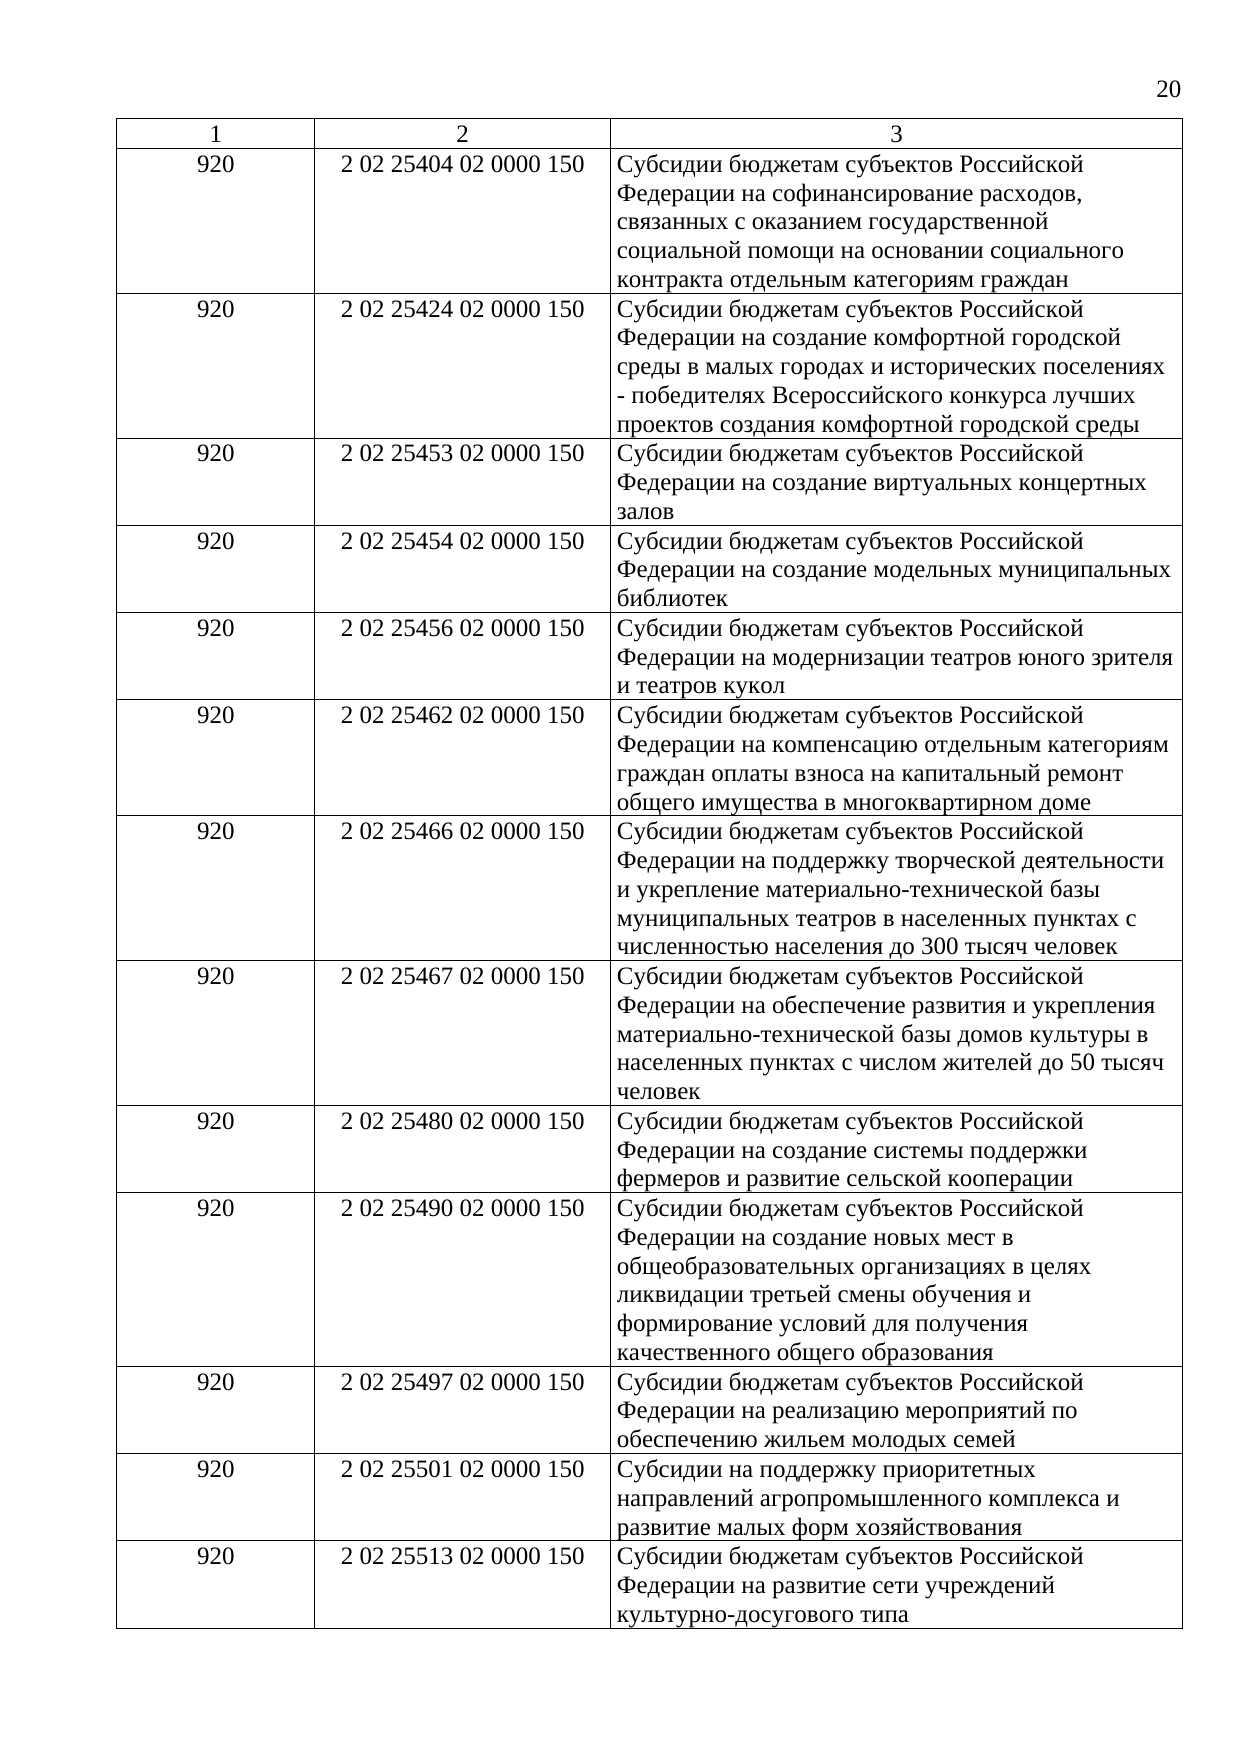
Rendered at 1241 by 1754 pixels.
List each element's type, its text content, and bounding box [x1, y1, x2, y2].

table_cell Субсидии на поддержку приоритетных направлений агропромышленного комплекса и развитие малых форм хозяйствования [611, 1454, 1182, 1540]
table_cell Субсидии бюджетам субъектов Российской Федерации на модернизации театров юного зрителя и театров кукол [611, 613, 1182, 699]
table_cell 920 [117, 439, 314, 525]
table_cell Субсидии бюджетам субъектов Российской Федерации на создание комфортной городской среды в малых городах и исторических поселениях - победителях Всероссийского конкурса лучших проектов создания комфортной городской среды [611, 294, 1182, 437]
table_header 1 [117, 119, 314, 148]
table_cell 2 02 25424 02 0000 150 [315, 294, 610, 437]
table_cell 2 02 25480 02 0000 150 [315, 1106, 610, 1192]
table_cell Субсидии бюджетам субъектов Российской Федерации на компенсацию отдельным категориям граждан оплаты взноса на капитальный ремонт общего имущества в многоквартирном доме [611, 700, 1182, 815]
table_cell 2 02 25490 02 0000 150 [315, 1193, 610, 1366]
table_cell Субсидии бюджетам субъектов Российской Федерации на создание модельных муниципальных библиотек [611, 526, 1182, 612]
table_cell 920 [117, 1367, 314, 1453]
table_cell 920 [117, 816, 314, 960]
table_cell 920 [117, 961, 314, 1105]
table_cell Субсидии бюджетам субъектов Российской Федерации на создание виртуальных концертных залов [611, 439, 1182, 525]
table_cell Субсидии бюджетам субъектов Российской Федерации на поддержку творческой деятельности и укрепление материально-технической базы муниципальных театров в населенных пунктах с численностью населения до 300 тысяч человек [611, 816, 1182, 960]
table_cell Субсидии бюджетам субъектов Российской Федерации на создание новых мест в общеобразовательных организациях в целях ликвидации третьей смены обучения и формирование условий для получения качественного общего образования [611, 1193, 1182, 1366]
table_cell 920 [117, 613, 314, 699]
table_cell Субсидии бюджетам субъектов Российской Федерации на создание системы поддержки фермеров и развитие сельской кооперации [611, 1106, 1182, 1192]
table_cell Субсидии бюджетам субъектов Российской Федерации на развитие сети учреждений культурно-досугового типа [611, 1541, 1182, 1628]
table_header 3 [611, 119, 1182, 148]
table_cell 2 02 25513 02 0000 150 [315, 1541, 610, 1628]
table_header 2 [315, 119, 610, 148]
table_cell 2 02 25467 02 0000 150 [315, 961, 610, 1105]
table_cell 920 [117, 700, 314, 815]
table_cell 2 02 25501 02 0000 150 [315, 1454, 610, 1540]
table_cell 920 [117, 1454, 314, 1540]
table_cell Субсидии бюджетам субъектов Российской Федерации на обеспечение развития и укрепления материально-технической базы домов культуры в населенных пунктах с числом жителей до 50 тысяч человек [611, 961, 1182, 1105]
table_cell 920 [117, 1193, 314, 1366]
table_cell 2 02 25466 02 0000 150 [315, 816, 610, 960]
table_cell 920 [117, 526, 314, 612]
table_cell 920 [117, 1106, 314, 1192]
table_cell 2 02 25453 02 0000 150 [315, 439, 610, 525]
table_cell 920 [117, 294, 314, 437]
table_cell 920 [117, 149, 314, 293]
table_cell 2 02 25404 02 0000 150 [315, 149, 610, 293]
table_cell Субсидии бюджетам субъектов Российской Федерации на реализацию мероприятий по обеспечению жильем молодых семей [611, 1367, 1182, 1453]
table_cell 920 [117, 1541, 314, 1628]
table_cell 2 02 25462 02 0000 150 [315, 700, 610, 815]
table_cell 2 02 25456 02 0000 150 [315, 613, 610, 699]
table_cell 2 02 25454 02 0000 150 [315, 526, 610, 612]
table_cell 2 02 25497 02 0000 150 [315, 1367, 610, 1453]
table_cell Субсидии бюджетам субъектов Российской Федерации на софинансирование расходов, связанных с оказанием государственной социальной помощи на основании социального контракта отдельным категориям граждан [611, 149, 1182, 293]
